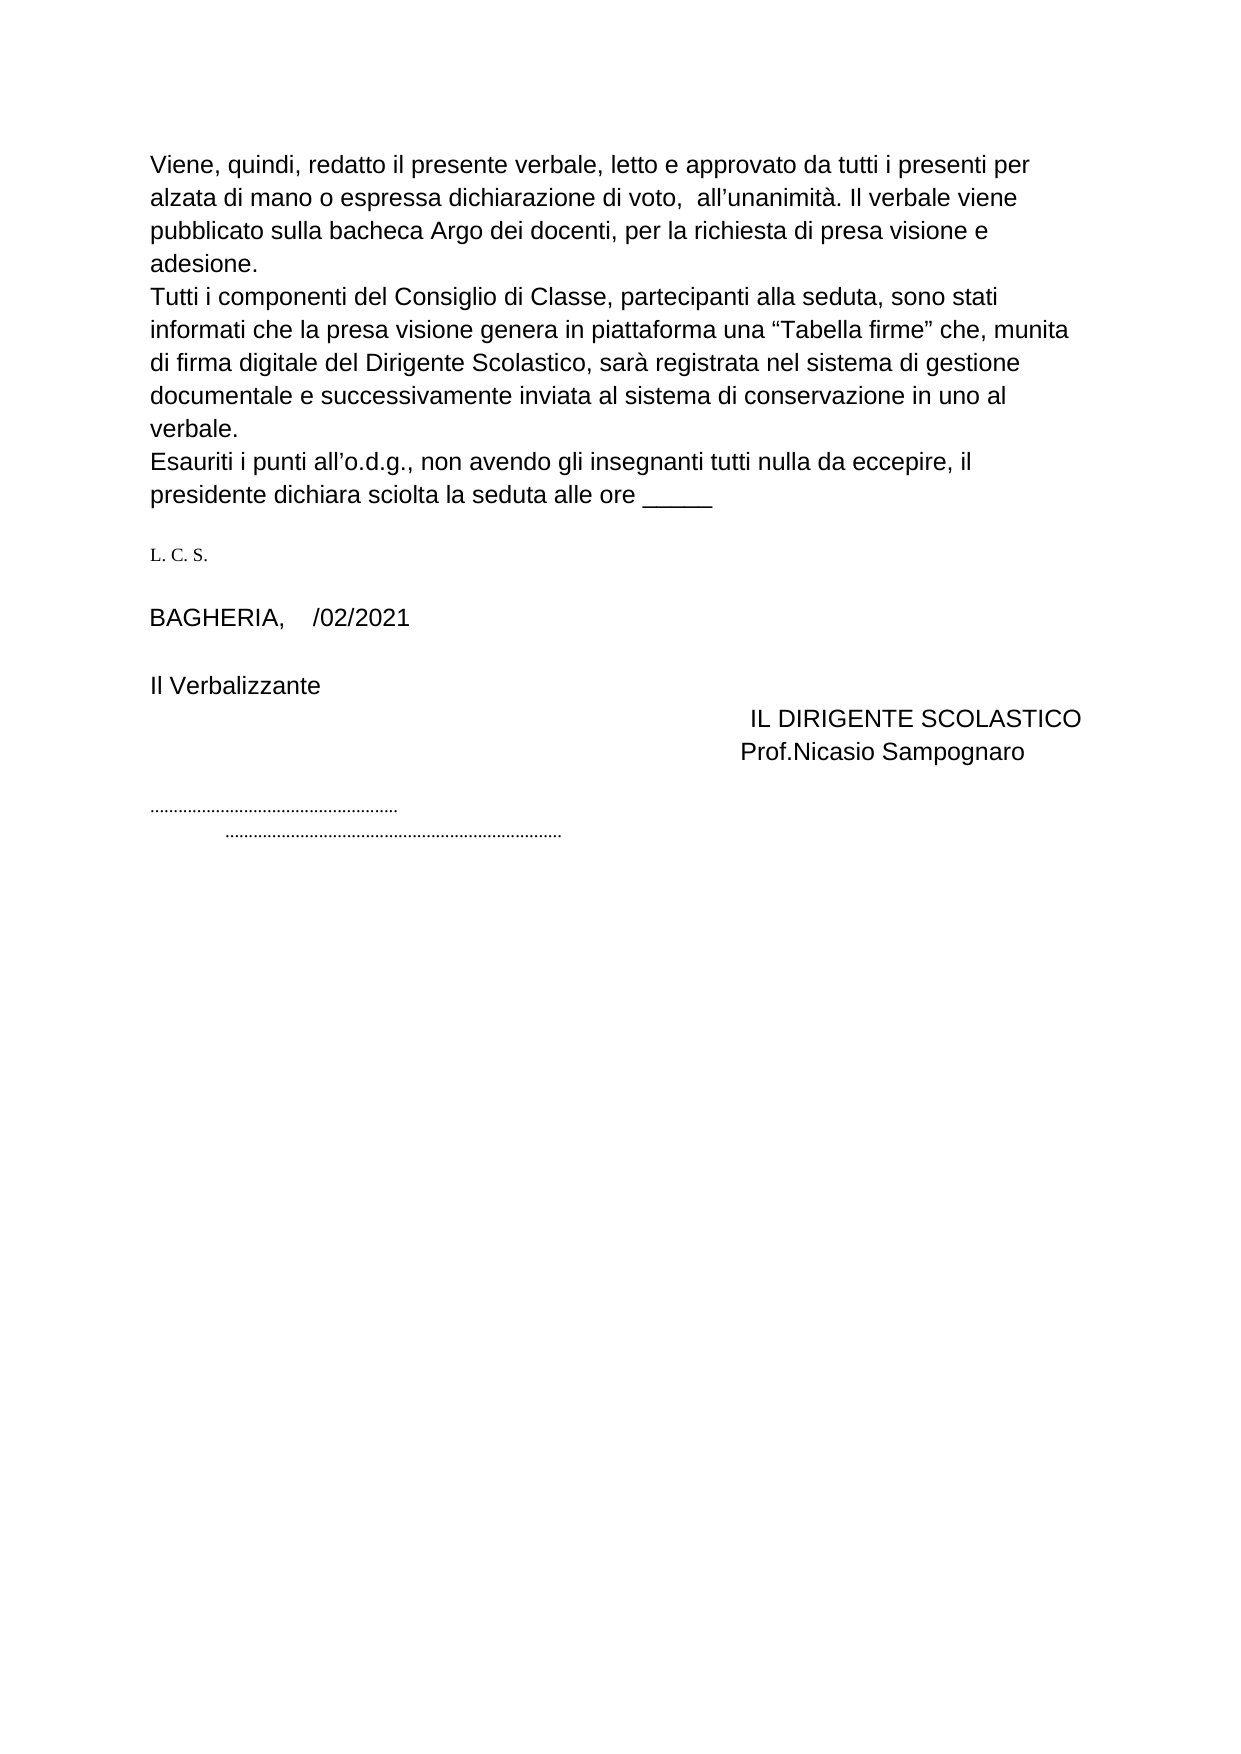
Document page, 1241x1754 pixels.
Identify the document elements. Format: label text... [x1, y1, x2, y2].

text Esauriti i punti all’o.d.g., non avendo gli insegnanti tutti nulla da eccepire, il presidente dichiara sciolta la seduta alle ore _____ [150, 447, 1090, 509]
text ..................................................... ........................................................................ [150, 795, 1090, 841]
text Viene, quindi, redatto il presente verbale, letto e approvato da tutti i presenti per alzata di mano o espressa dichiarazione di voto, all’unanimità. Il verbale viene pubblicato sulla bacheca Argo dei docenti, per la richiesta di presa visione e adesione. [150, 150, 1090, 278]
table_header BAGHERIA, /02/2021 [139, 593, 1079, 646]
text L. C. S. [150, 543, 1090, 565]
text Prof.Nicasio Sampognaro [150, 737, 1090, 766]
text Il Verbalizzante IL DIRIGENTE SCOLASTICO [150, 671, 1090, 733]
text Tutti i componenti del Consiglio di Classe, partecipanti alla seduta, sono stati informati che la presa visione genera in piattaforma una “Tabella firme” che, munita di firma digitale del Dirigente Scolastico, sarà registrata nel sistema di gestione documentale e successivamente inviata al sistema di conservazione in uno al verbale. [150, 282, 1090, 443]
